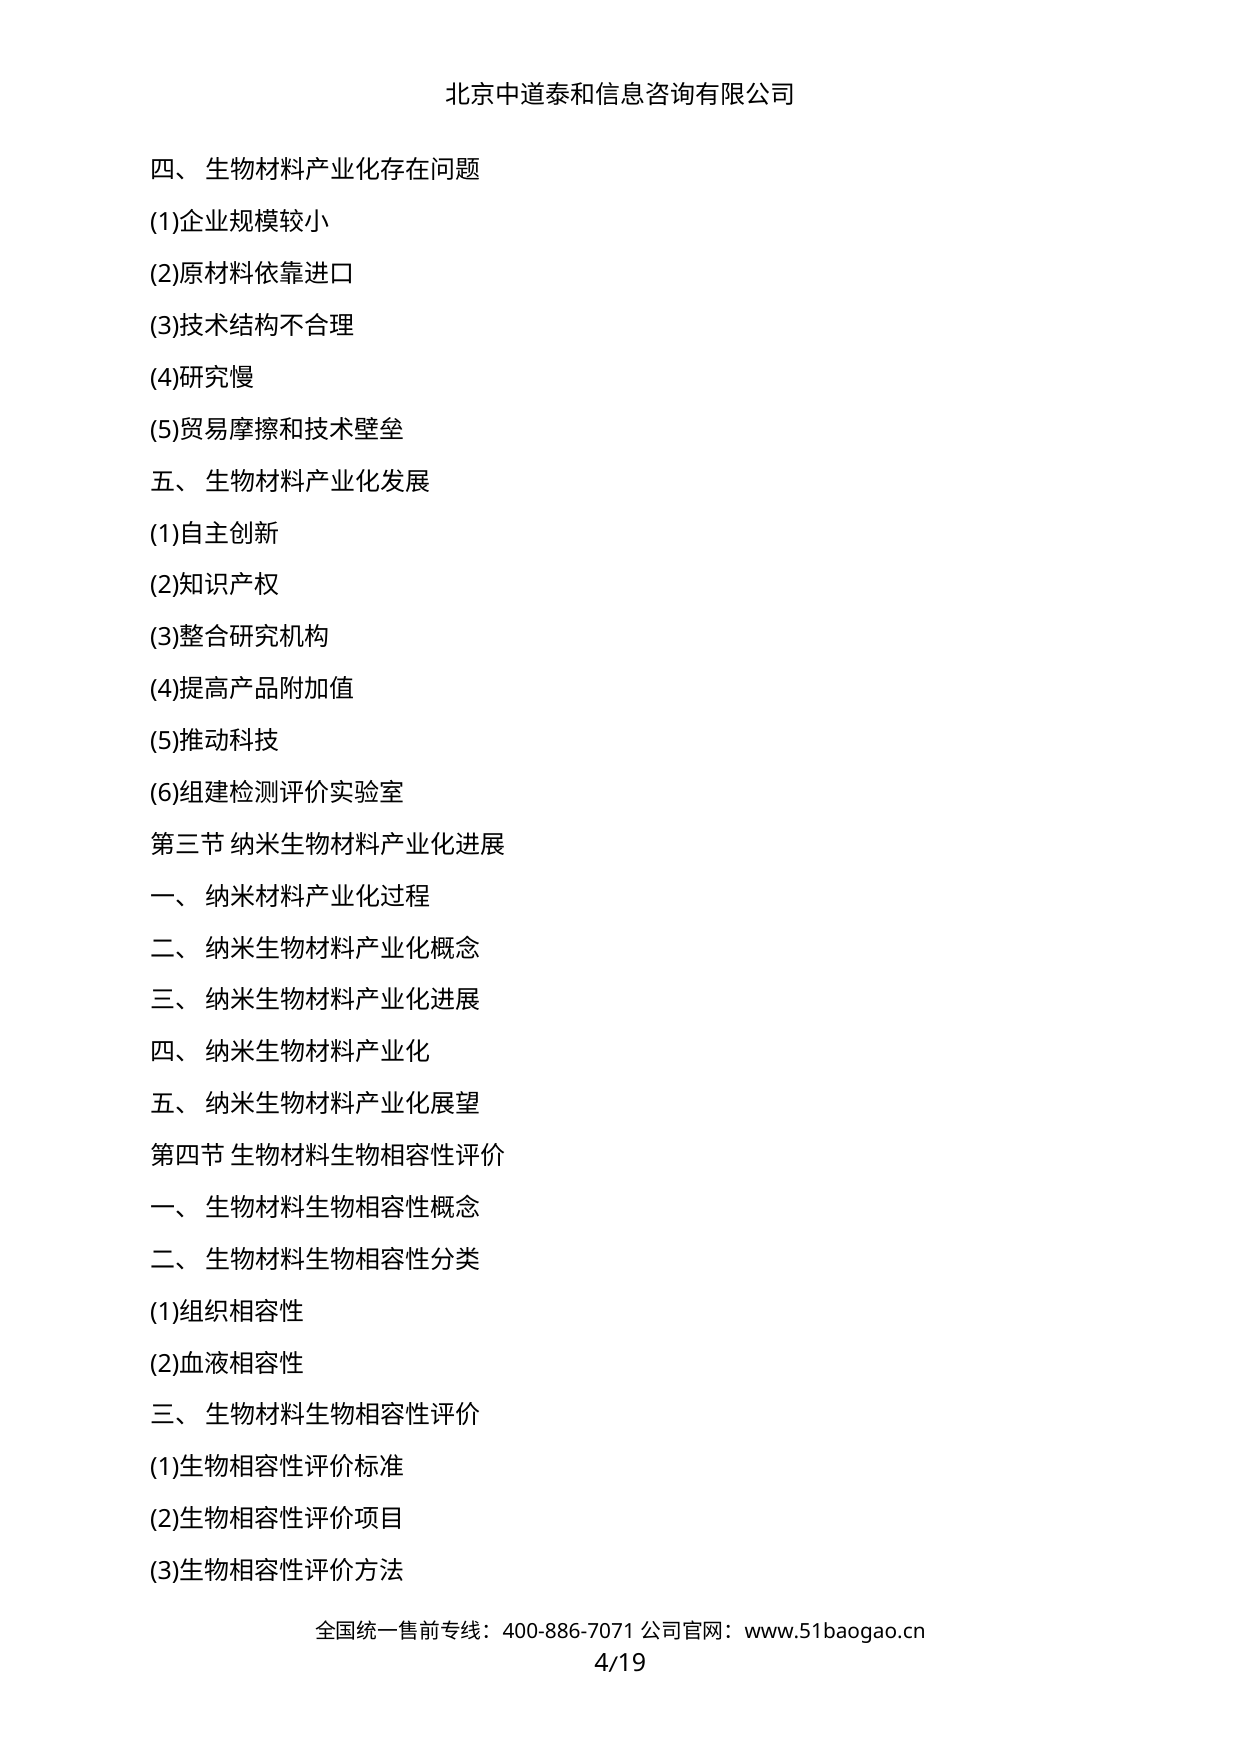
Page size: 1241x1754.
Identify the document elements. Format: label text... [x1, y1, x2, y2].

text (1)企业规模较小 [150, 202, 1090, 238]
text (6)组建检测评价实验室 [150, 772, 1090, 809]
text (3)整合研究机构 [150, 617, 1090, 653]
text 二、 纳米生物材料产业化概念 [150, 928, 1090, 964]
text (2)原材料依靠进口 [150, 254, 1090, 290]
text 四、 纳米生物材料产业化 [150, 1032, 1090, 1068]
text 五、 纳米生物材料产业化展望 [150, 1084, 1090, 1120]
text 二、 生物材料生物相容性分类 [150, 1239, 1090, 1276]
text 一、 纳米材料产业化过程 [150, 876, 1090, 912]
text 第三节 纳米生物材料产业化进展 [150, 824, 1090, 861]
text 第四节 生物材料生物相容性评价 [150, 1136, 1090, 1172]
text (4)研究慢 [150, 357, 1090, 394]
text 四、 生物材料产业化存在问题 [150, 150, 1090, 186]
text (2)生物相容性评价项目 [150, 1499, 1090, 1535]
text (1)组织相容性 [150, 1291, 1090, 1327]
text (3)生物相容性评价方法 [150, 1551, 1090, 1587]
text (4)提高产品附加值 [150, 669, 1090, 705]
text (5)推动科技 [150, 721, 1090, 757]
text 三、 纳米生物材料产业化进展 [150, 980, 1090, 1016]
text 三、 生物材料生物相容性评价 [150, 1395, 1090, 1431]
text (1)生物相容性评价标准 [150, 1447, 1090, 1483]
text (5)贸易摩擦和技术壁垒 [150, 409, 1090, 446]
text (2)知识产权 [150, 565, 1090, 601]
text 一、 生物材料生物相容性概念 [150, 1187, 1090, 1224]
text (3)技术结构不合理 [150, 306, 1090, 342]
text 五、 生物材料产业化发展 [150, 461, 1090, 497]
text (2)血液相容性 [150, 1343, 1090, 1379]
text (1)自主创新 [150, 513, 1090, 549]
